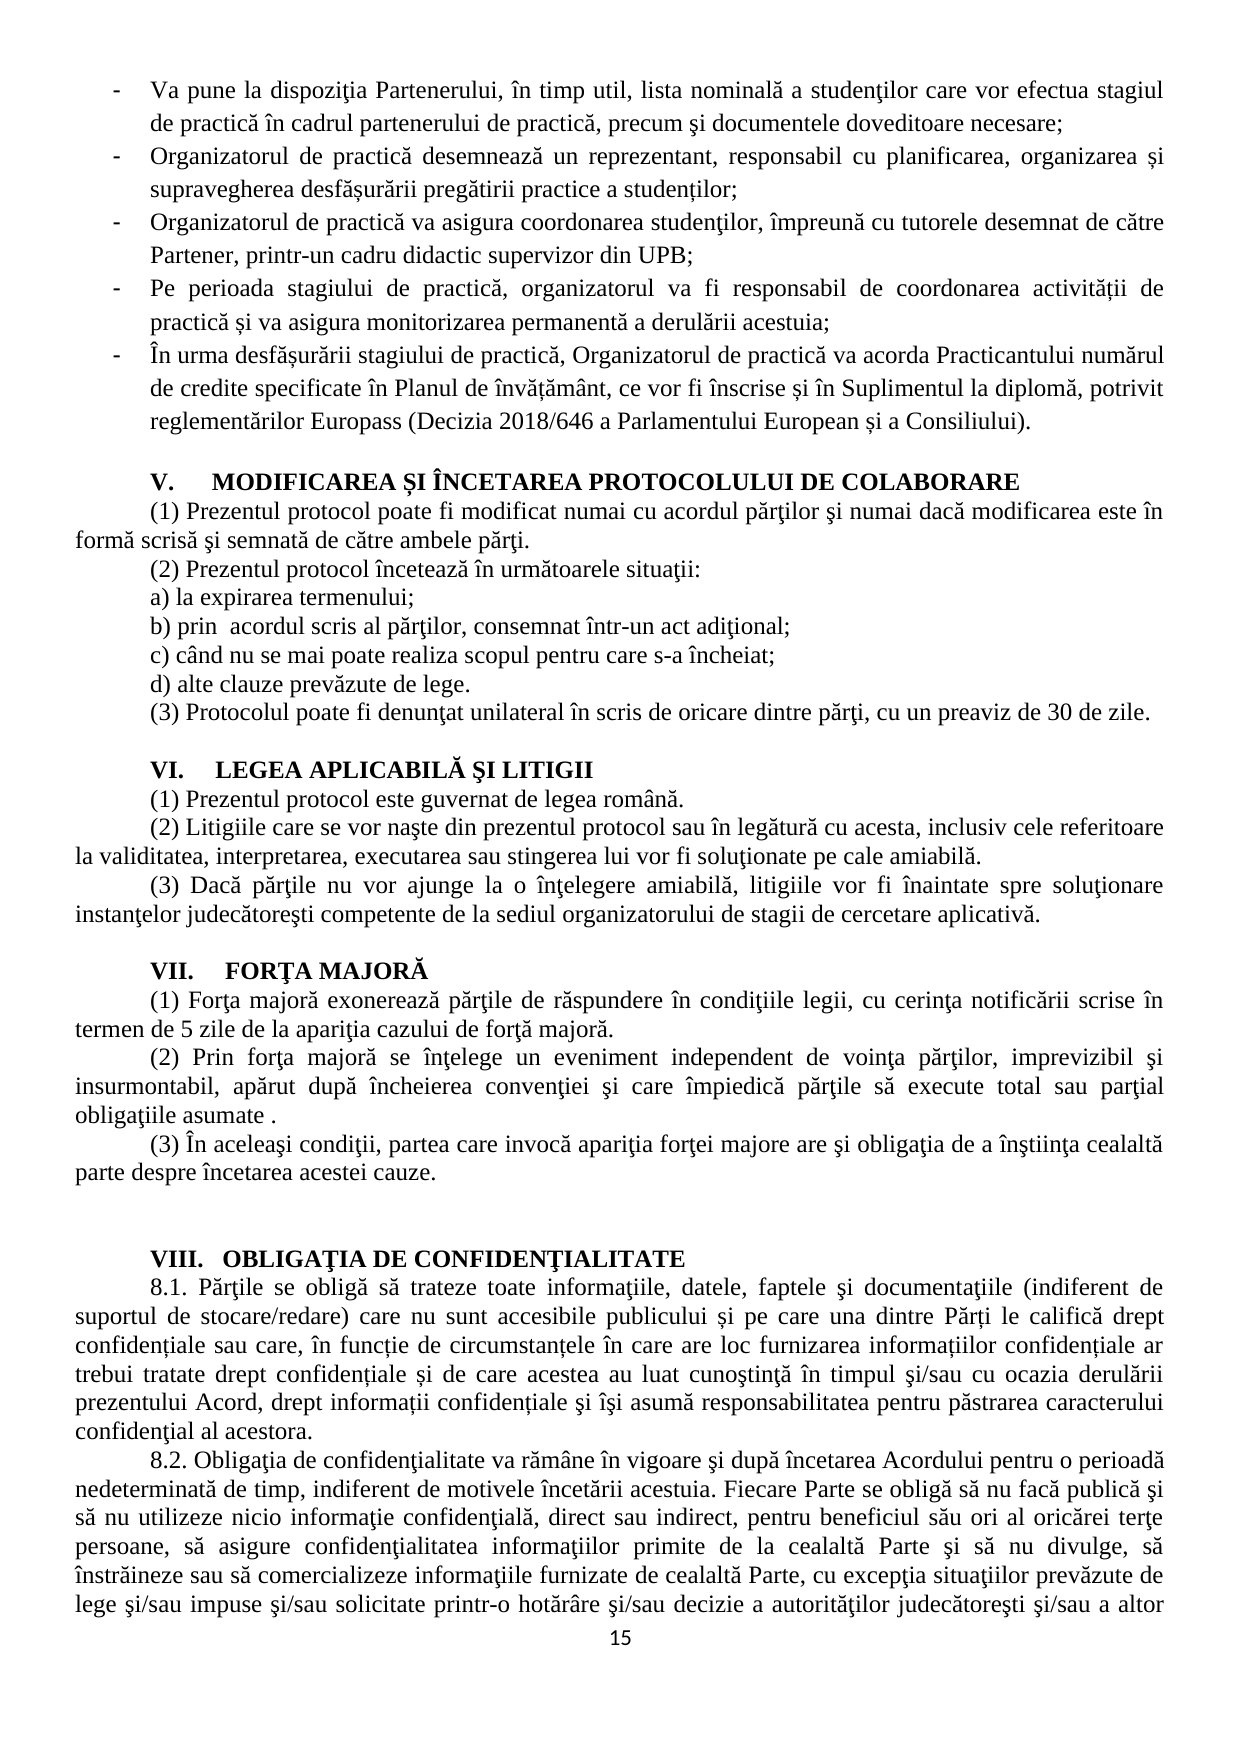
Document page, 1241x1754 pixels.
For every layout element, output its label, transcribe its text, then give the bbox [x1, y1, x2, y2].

text b) prin acordul scris al părţilor, consemnat într-un act adiţional; [75, 611, 1165, 640]
text VIII. OBLIGAŢIA DE CONFIDENŢIALITATE [75, 1244, 1165, 1272]
text (1) Forţa majoră exonerează părţile de răspundere în condiţiile legii, cu cerinţa notificării scrise în termen de 5 zile de la apariţia cazului de forţă majoră. [75, 985, 1165, 1042]
text a) la expirarea termenului; [75, 582, 1165, 611]
text VI. LEGEA APLICABILĂ ŞI LITIGII [75, 755, 1165, 784]
text (2) Prezentul protocol încetează în următoarele situaţii: [75, 554, 1165, 582]
text (2) Litigiile care se vor naşte din prezentul protocol sau în legătură cu acesta, inclusiv cele referitoare la validitatea, interpretarea, executarea sau stingerea lui vor fi soluţionate pe cale amiabilă. [75, 812, 1165, 870]
text 8.1. Părţile se obligă să trateze toate informaţiile, datele, faptele şi documentaţiile (indiferent de suportul de stocare/redare) care nu sunt accesibile publicului și pe care una dintre Părți le califică drept confidențiale sau care, în funcție de circumstanțele în care are loc furnizarea informațiilor confidențiale ar trebui tratate drept confidențiale și de care acestea au luat cunoştinţă în timpul şi/sau cu ocazia derulării prezentului Acord, drept informații confidențiale şi îşi asumă responsabilitatea pentru păstrarea caracterului confidenţial al acestora. [75, 1272, 1165, 1445]
text (1) Prezentul protocol poate fi modificat numai cu acordul părţilor şi numai dacă modificarea este în formă scrisă şi semnată de către ambele părţi. [75, 496, 1165, 554]
list Organizatorul de practică va asigura coordonarea studenţilor, împreună cu tutorele desemnat de către Partener, printr-un cadru didactic supervizor din UPB; [112, 207, 1165, 269]
text V. MODIFICAREA ȘI ÎNCETAREA PROTOCOLULUI DE COLABORARE [75, 467, 1165, 496]
text (2) Prin forţa majoră se înţelege un eveniment independent de voinţa părţilor, imprevizibil şi insurmontabil, apărut după încheierea convenţiei şi care împiedică părţile să execute total sau parţial obligaţiile asumate . [75, 1042, 1165, 1129]
text d) alte clauze prevăzute de lege. [75, 669, 1165, 697]
text (3) Dacă părţile nu vor ajunge la o înţelegere amiabilă, litigiile vor fi înaintate spre soluţionare instanţelor judecătoreşti competente de la sediul organizatorului de stagii de cercetare aplicativă. [75, 870, 1165, 927]
text (1) Prezentul protocol este guvernat de legea română. [75, 784, 1165, 812]
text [75, 1445, 1165, 1617]
text c) când nu se mai poate realiza scopul pentru care s-a încheiat; [75, 640, 1165, 669]
list Organizatorul de practică desemnează un reprezentant, responsabil cu planificarea, organizarea și supravegherea desfășurării pregătirii practice a studenților; [112, 141, 1165, 203]
list Va pune la dispoziţia Partenerului, în timp util, lista nominală a studenţilor care vor efectua stagiul de practică în cadrul partenerului de practică, precum şi documentele doveditoare necesare; [112, 75, 1165, 137]
text VII. FORŢA MAJORĂ [75, 956, 1165, 985]
text (3) Protocolul poate fi denunţat unilateral în scris de oricare dintre părţi, cu un preaviz de 30 de zile. [75, 697, 1165, 726]
list În urma desfășurării stagiului de practică, Organizatorul de practică va acorda Practicantului numărul de credite specificate în Planul de învățământ, ce vor fi înscrise și în Suplimentul la diplomă, potrivit reglementărilor Europass (Decizia 2018/646 a Parlamentului European și a Consiliului). [112, 339, 1165, 434]
list Pe perioada stagiului de practică, organizatorul va fi responsabil de coordonarea activității de practică și va asigura monitorizarea permanentă a derulării acestuia; [112, 273, 1165, 335]
text (3) În aceleaşi condiţii, partea care invocă apariţia forţei majore are şi obligaţia de a înştiinţa cealaltă parte despre încetarea acestei cauze. [75, 1129, 1165, 1186]
